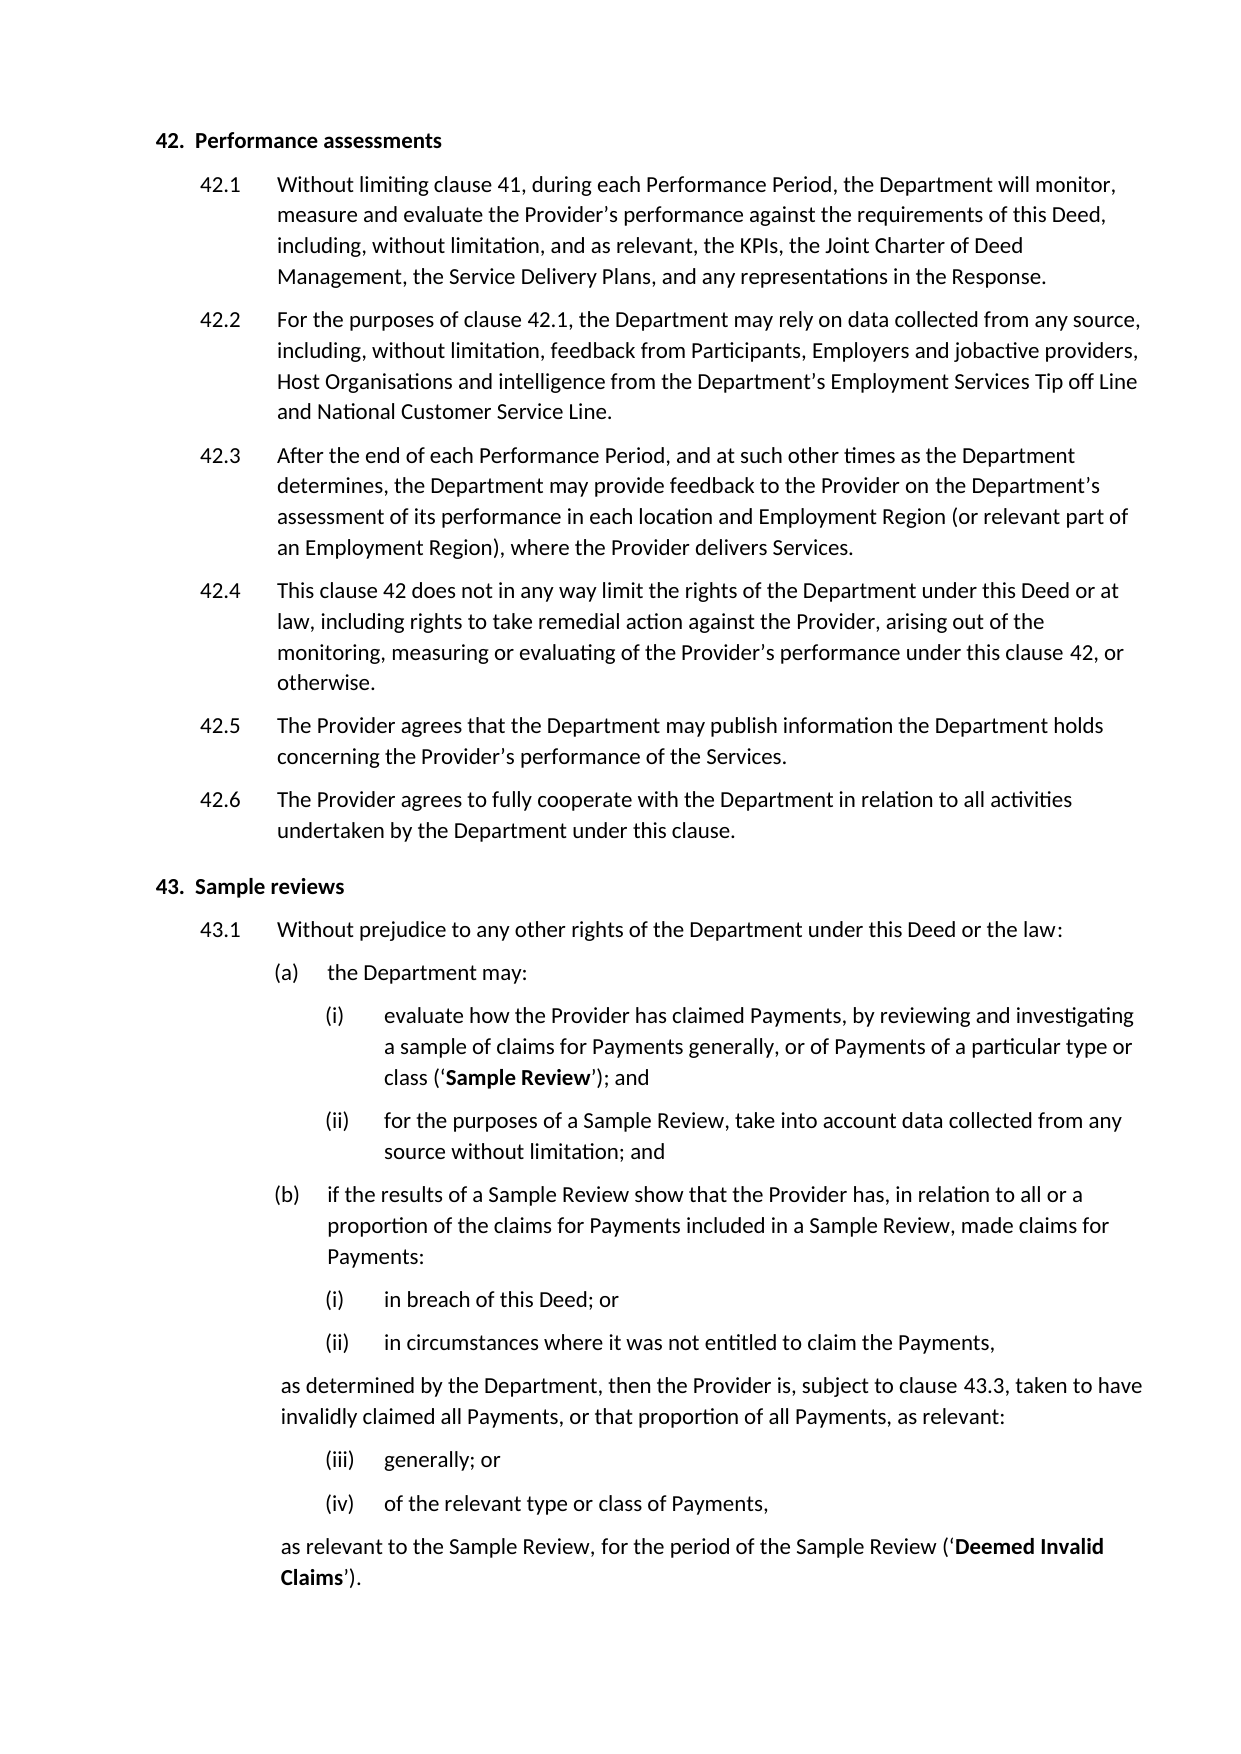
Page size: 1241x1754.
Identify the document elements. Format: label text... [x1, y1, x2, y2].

text The Provider agrees to fully cooperate with the Department in relation to all activities undertaken by the Department under this clause. [200, 786, 1144, 844]
text for the purposes of a Sample Review, take into account data collected from any source without limitation; and [325, 1106, 1144, 1165]
list as relevant to the Sample Review, for the period of the Sample Review (‘Deemed Invalid Claims’). [281, 1532, 1144, 1591]
text evaluate how the Provider has claimed Payments, by reviewing and investigating a sample of claims for Payments generally, or of Payments of a particular type or class (‘Sample Review’); and [325, 1002, 1144, 1091]
text in breach of this Deed; or [325, 1285, 1144, 1313]
text The Provider agrees that the Department may publish information the Department holds concerning the Provider’s performance of the Services. [200, 712, 1144, 770]
text of the relevant type or class of Payments, [325, 1489, 1144, 1517]
text This clause 42 does not in any way limit the rights of the Department under this Deed or at law, including rights to take remedial action against the Provider, arising out of the monitoring, measuring or evaluating of the Provider’s performance under this clause 42, or otherwise. [200, 576, 1144, 696]
text Without prejudice to any other rights of the Department under this Deed or the law: [200, 915, 1144, 943]
subtitle Performance assessments [156, 127, 1144, 155]
subtitle Sample reviews [156, 872, 1144, 900]
list as determined by the Department, then the Provider is, subject to clause 43.3, taken to have invalidly claimed all Payments, or that proportion of all Payments, as relevant: [281, 1371, 1144, 1430]
text if the results of a Sample Review show that the Provider has, in relation to all or a proportion of the claims for Payments included in a Sample Review, made claims for Payments: [274, 1180, 1144, 1270]
text After the end of each Performance Period, and at such other times as the Department determines, the Department may provide feedback to the Provider on the Department’s assessment of its performance in each location and Employment Region (or relevant part of an Employment Region), where the Provider delivers Services. [200, 441, 1144, 561]
text the Department may: [274, 958, 1144, 986]
text For the purposes of clause 42.1, the Department may rely on data collected from any source, including, without limitation, feedback from Participants, Employers and jobactive providers, Host Organisations and intelligence from the Department’s Employment Services Tip off Line and National Customer Service Line. [200, 305, 1144, 426]
text Without limiting clause 41, during each Performance Period, the Department will monitor, measure and evaluate the Provider’s performance against the requirements of this Deed, including, without limitation, and as relevant, the KPIs, the Joint Charter of Deed Management, the Service Delivery Plans, and any representations in the Response. [200, 170, 1144, 290]
text in circumstances where it was not entitled to claim the Payments, [325, 1328, 1144, 1356]
text generally; or [325, 1445, 1144, 1473]
